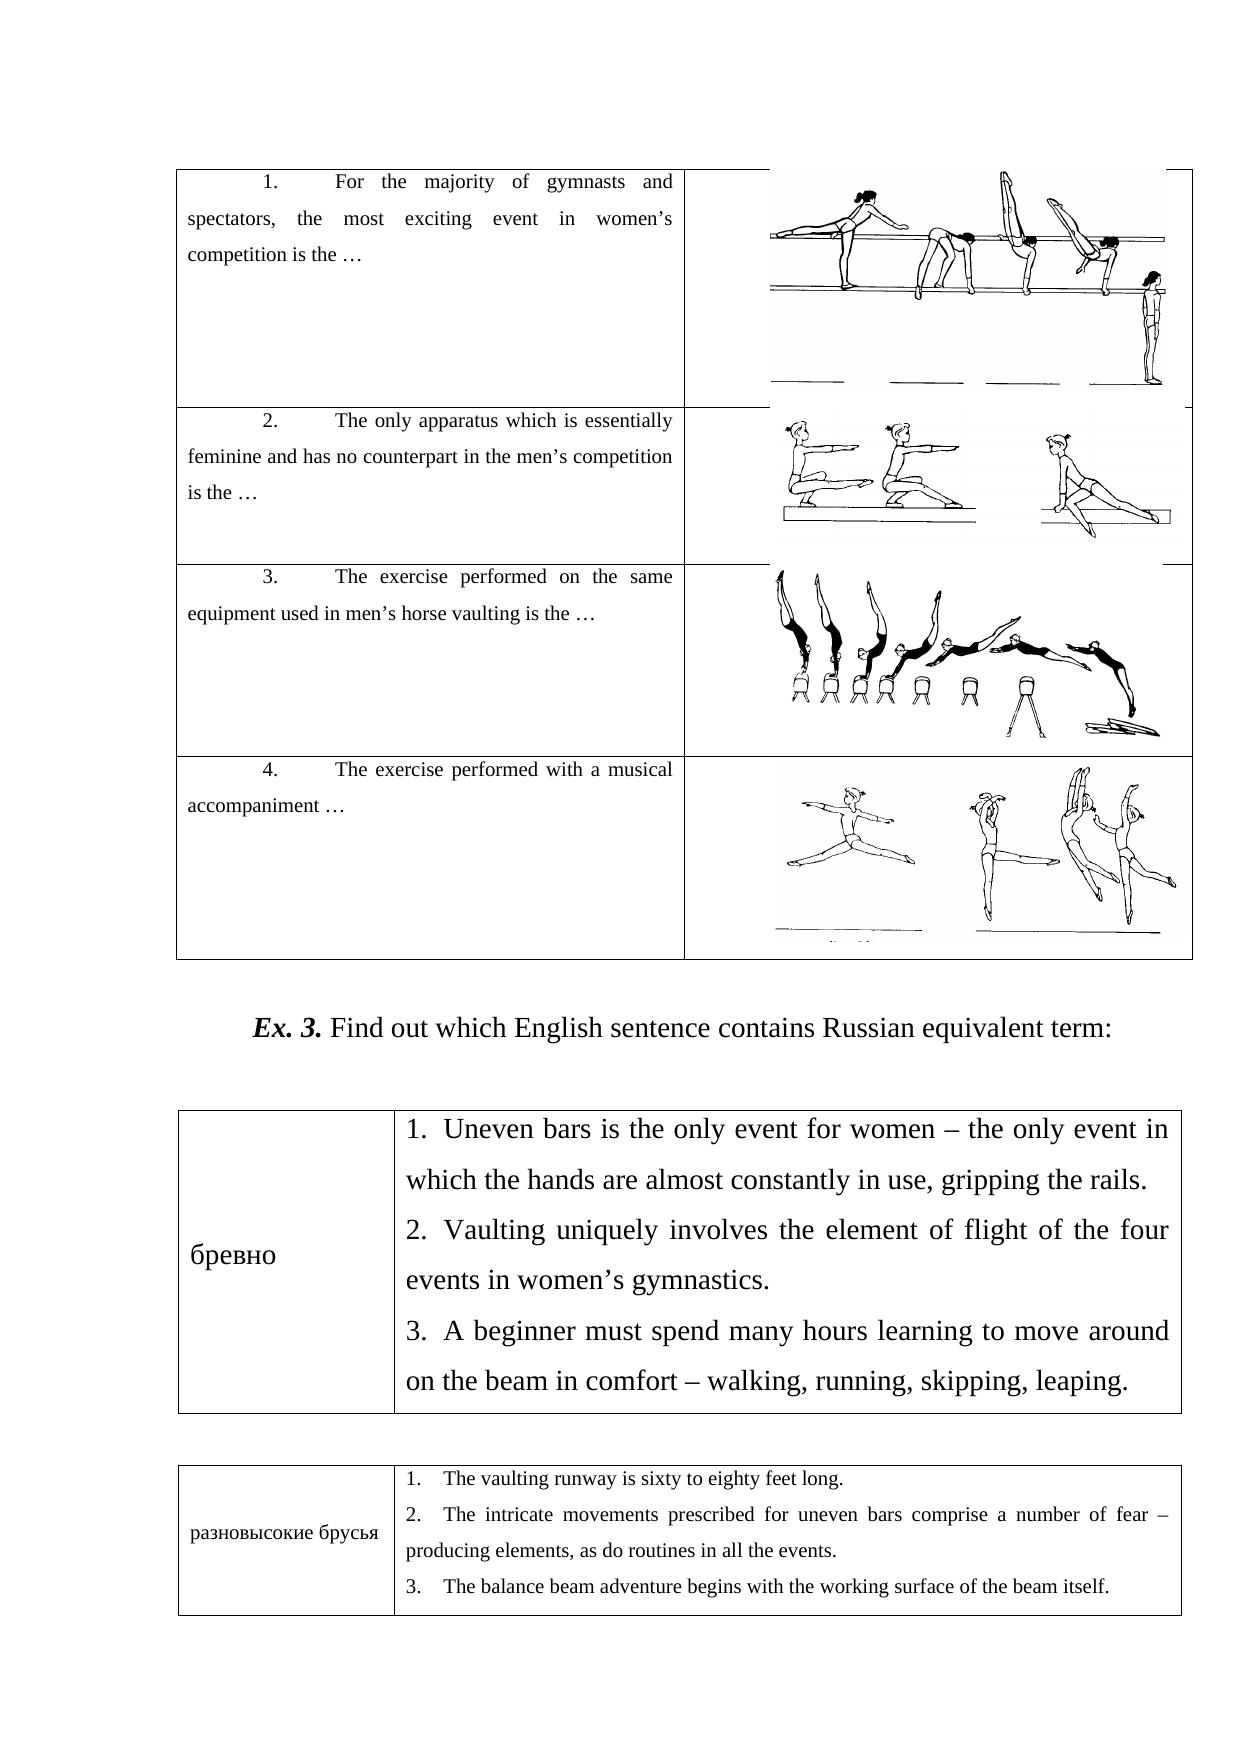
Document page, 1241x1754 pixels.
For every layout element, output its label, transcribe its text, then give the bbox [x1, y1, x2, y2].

table_cell [685, 408, 1192, 563]
table_header Uneven bars is the only event for women – the only event in which the hands are almost constantly in use, gripping the rails. Vaulting uniquely involves the element of flight of the four events in women’s gymnastics. A beginner must spend many hours learning to move around on the beam in comfort – walking, running, skipping, leaping. [395, 1111, 1181, 1413]
table_header разновысокие брусья [179, 1466, 394, 1614]
picture [770, 564, 1163, 740]
table_header For the majority of gymnasts and spectators, the most exciting event in women’s competition is the … [177, 170, 684, 407]
table_header [685, 170, 1192, 407]
table_header бревно [179, 1111, 394, 1413]
list Ex. 3. Find out which English sentence contains Russian equivalent term: [177, 1010, 1152, 1043]
picture [770, 169, 1166, 390]
table_header The vaulting runway is sixty to eighty feet long. The intricate movements prescribed for uneven bars comprise a number of fear – producing elements, as do routines in all the events. The balance beam adventure begins with the working surface of the beam itself. [395, 1466, 1181, 1614]
table_cell [685, 565, 1192, 756]
table_cell [685, 757, 1192, 958]
table_cell The exercise performed with a musical accompaniment … [177, 757, 684, 958]
table_cell The only apparatus which is essentially feminine and has no counterpart in the men’s competition is the … [177, 408, 684, 563]
picture [770, 757, 1190, 942]
picture [770, 407, 1185, 547]
table_cell The exercise performed on the same equipment used in men’s horse vaulting is the … [177, 565, 684, 756]
